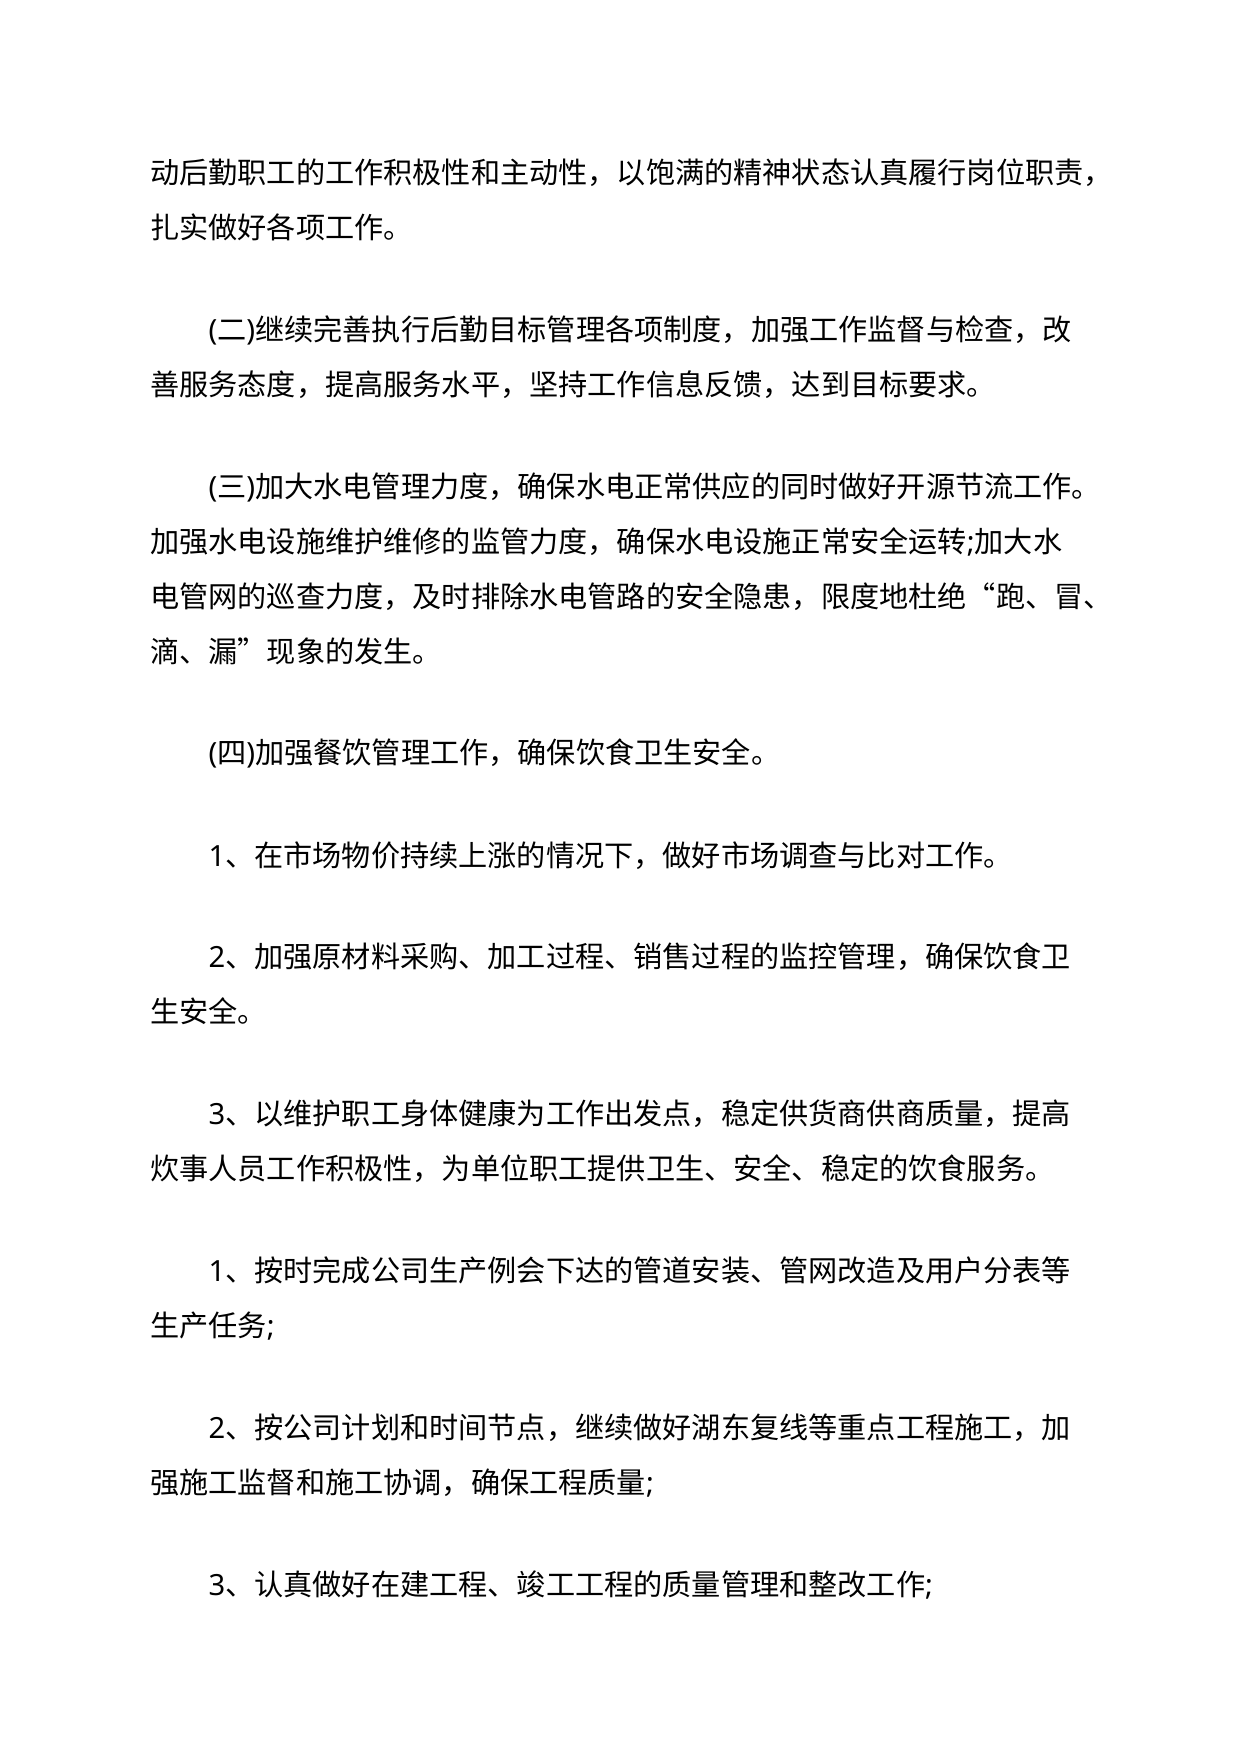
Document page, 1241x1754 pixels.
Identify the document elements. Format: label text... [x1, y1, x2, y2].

text (三)加大水电管理力度，确保水电正常供应的同时做好开源节流工作。加强水电设施维护维修的监管力度，确保水电设施正常安全运转;加大水电管网的巡查力度，及时排除水电管路的安全隐患，限度地杜绝“跑、冒、滴、漏”现象的发生。 [150, 463, 1090, 671]
text 2、加强原材料采购、加工过程、销售过程的监控管理，确保饮食卫生安全。 [150, 934, 1090, 1031]
text (四)加强餐饮管理工作，确保饮食卫生安全。 [150, 730, 1090, 772]
text (二)继续完善执行后勤目标管理各项制度，加强工作监督与检查，改善服务态度，提高服务水平，坚持工作信息反馈，达到目标要求。 [150, 307, 1090, 404]
text 3、认真做好在建工程、竣工工程的质量管理和整改工作; [150, 1562, 1090, 1604]
text 2、按公司计划和时间节点，继续做好湖东复线等重点工程施工，加强施工监督和施工协调，确保工程质量; [150, 1404, 1090, 1502]
text 3、以维护职工身体健康为工作出发点，稳定供货商供商质量，提高炊事人员工作积极性，为单位职工提供卫生、安全、稳定的饮食服务。 [150, 1091, 1090, 1188]
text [150, 150, 1090, 247]
text 1、按时完成公司生产例会下达的管道安装、管网改造及用户分表等生产任务; [150, 1248, 1090, 1345]
text 1、在市场物价持续上涨的情况下，做好市场调查与比对工作。 [150, 832, 1090, 874]
